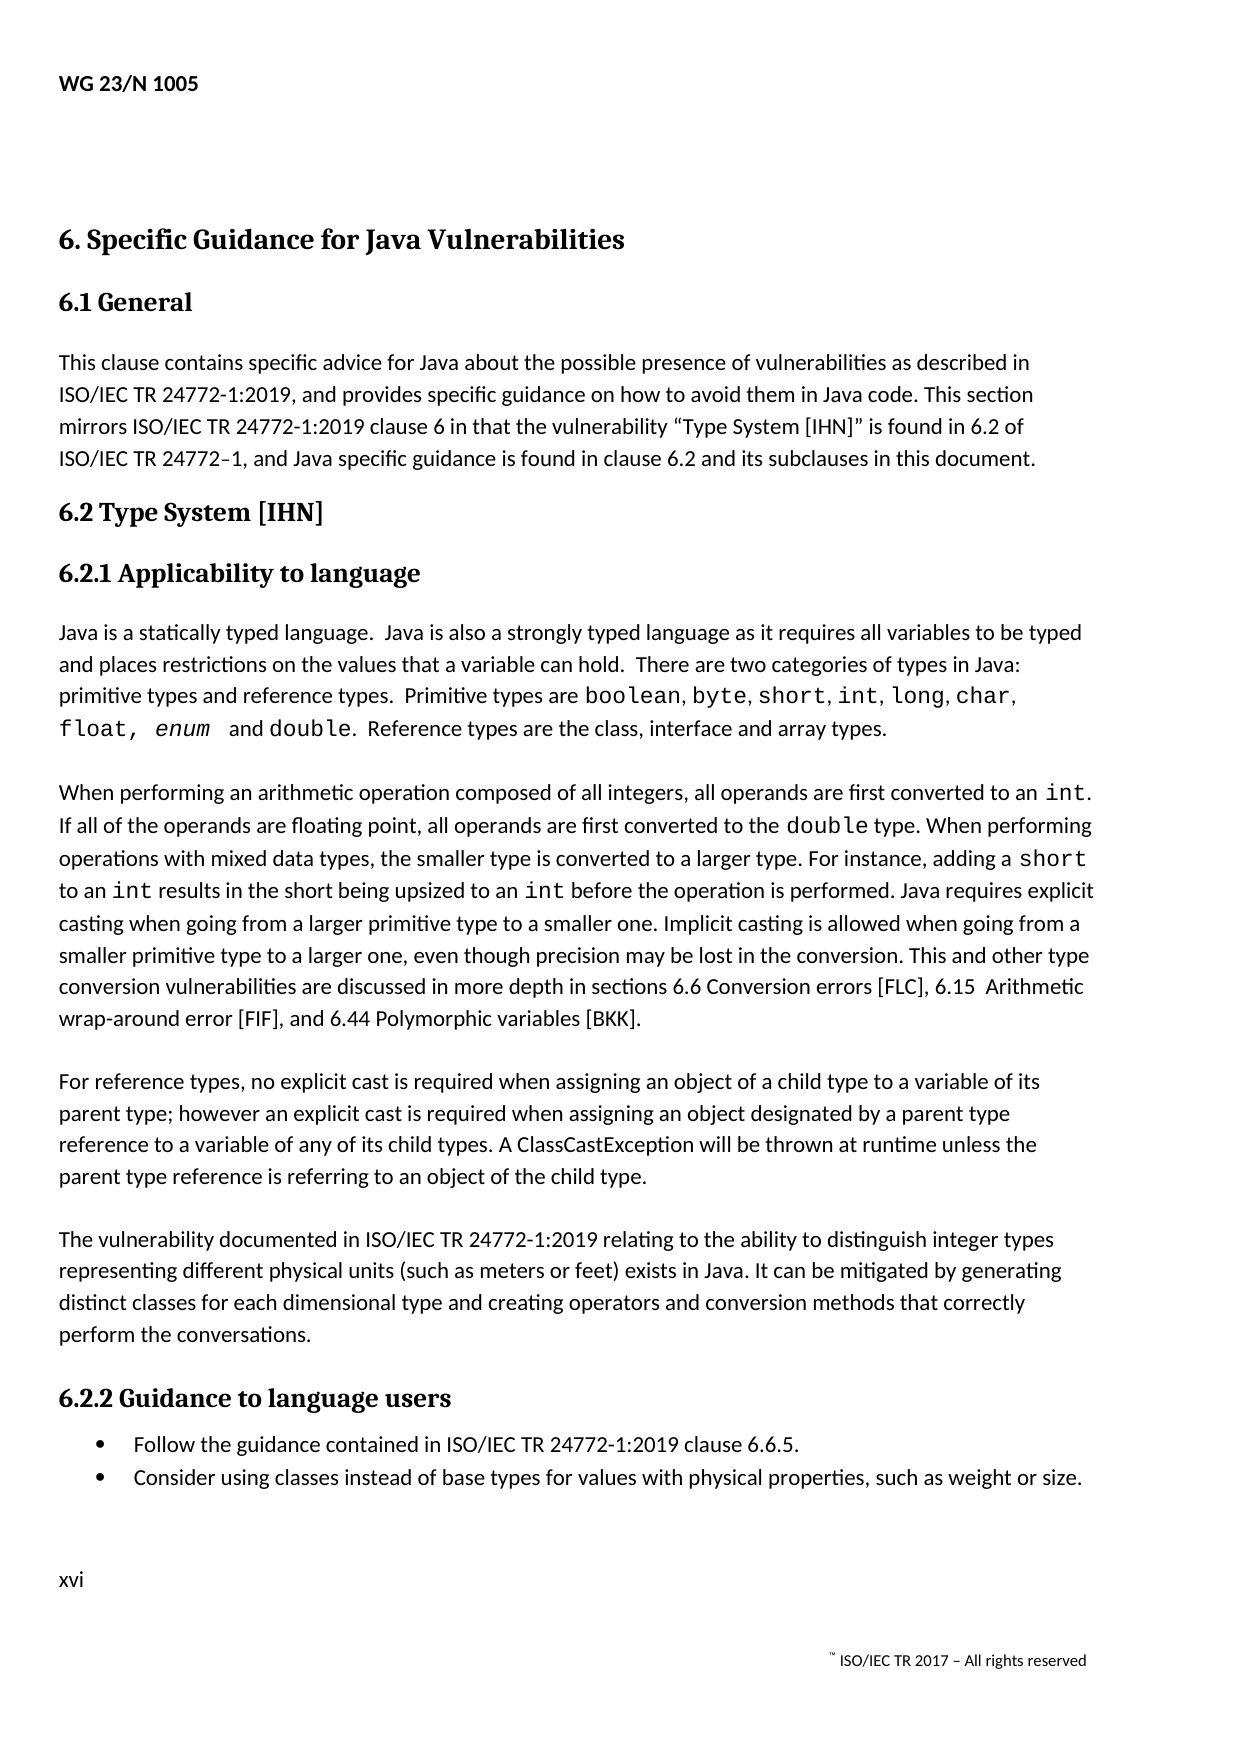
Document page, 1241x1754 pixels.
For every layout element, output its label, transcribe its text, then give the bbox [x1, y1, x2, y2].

list Consider using classes instead of base types for values with physical properties, such as weight or size. [96, 1463, 1099, 1491]
text This clause contains specific advice for Java about the possible presence of vulnerabilities as described in ISO/IEC TR 24772-1:2019, and provides specific guidance on how to avoid them in Java code. This section mirrors ISO/IEC TR 24772-1:2019 clause 6 in that the vulnerability “Type System [IHN]” is found in 6.2 of ISO/IEC TR 24772–1, and Java specific guidance is found in clause 6.2 and its subclauses in this document. [58, 348, 1099, 472]
subtitle 6.2.1 Applicability to language [58, 558, 1099, 589]
text Java is a statically typed language. Java is also a strongly typed language as it requires all variables to be typed and places restrictions on the values that a variable can hold. There are two categories of types in Java: primitive types and reference types. Primitive types are boolean, byte, short, int, long, char, float, enum and double. Reference types are the class, interface and array types. [58, 618, 1099, 743]
list Follow the guidance contained in ISO/IEC TR 24772-1:2019 clause 6.6.5. [96, 1430, 1099, 1458]
text For reference types, no explicit cast is required when assigning an object of a child type to a variable of its parent type; however an explicit cast is required when assigning an object designated by a parent type reference to a variable of any of its child types. A ClassCastException will be thrown at runtime unless the parent type reference is referring to an object of the child type. [58, 1067, 1099, 1190]
subtitle 6. Specific Guidance for Java Vulnerabilities [58, 223, 1099, 257]
subtitle 6.2 Type System [IHN] [58, 497, 1099, 528]
text The vulnerability documented in ISO/IEC TR 24772-1:2019 relating to the ability to distinguish integer types representing different physical units (such as meters or feet) exists in Java. It can be mitigated by generating distinct classes for each dimensional type and creating operators and conversion methods that correctly perform the conversations. [58, 1225, 1099, 1348]
text 6.2.2 Guidance to language users [58, 1383, 1099, 1414]
subtitle 6.1 General [58, 287, 1099, 318]
text When performing an arithmetic operation composed of all integers, all operands are first converted to an int. If all of the operands are floating point, all operands are first converted to the double type. When performing operations with mixed data types, the smaller type is converted to a larger type. For instance, adding a short to an int results in the short being upsized to an int before the operation is performed. Java requires explicit casting when going from a larger primitive type to a smaller one. Implicit casting is allowed when going from a smaller primitive type to a larger one, even though precision may be lost in the conversion. This and other type conversion vulnerabilities are discussed in more depth in sections 6.6 Conversion errors [FLC], 6.15 Arithmetic wrap-around error [FIF], and 6.44 Polymorphic variables [BKK]. [58, 778, 1099, 1032]
